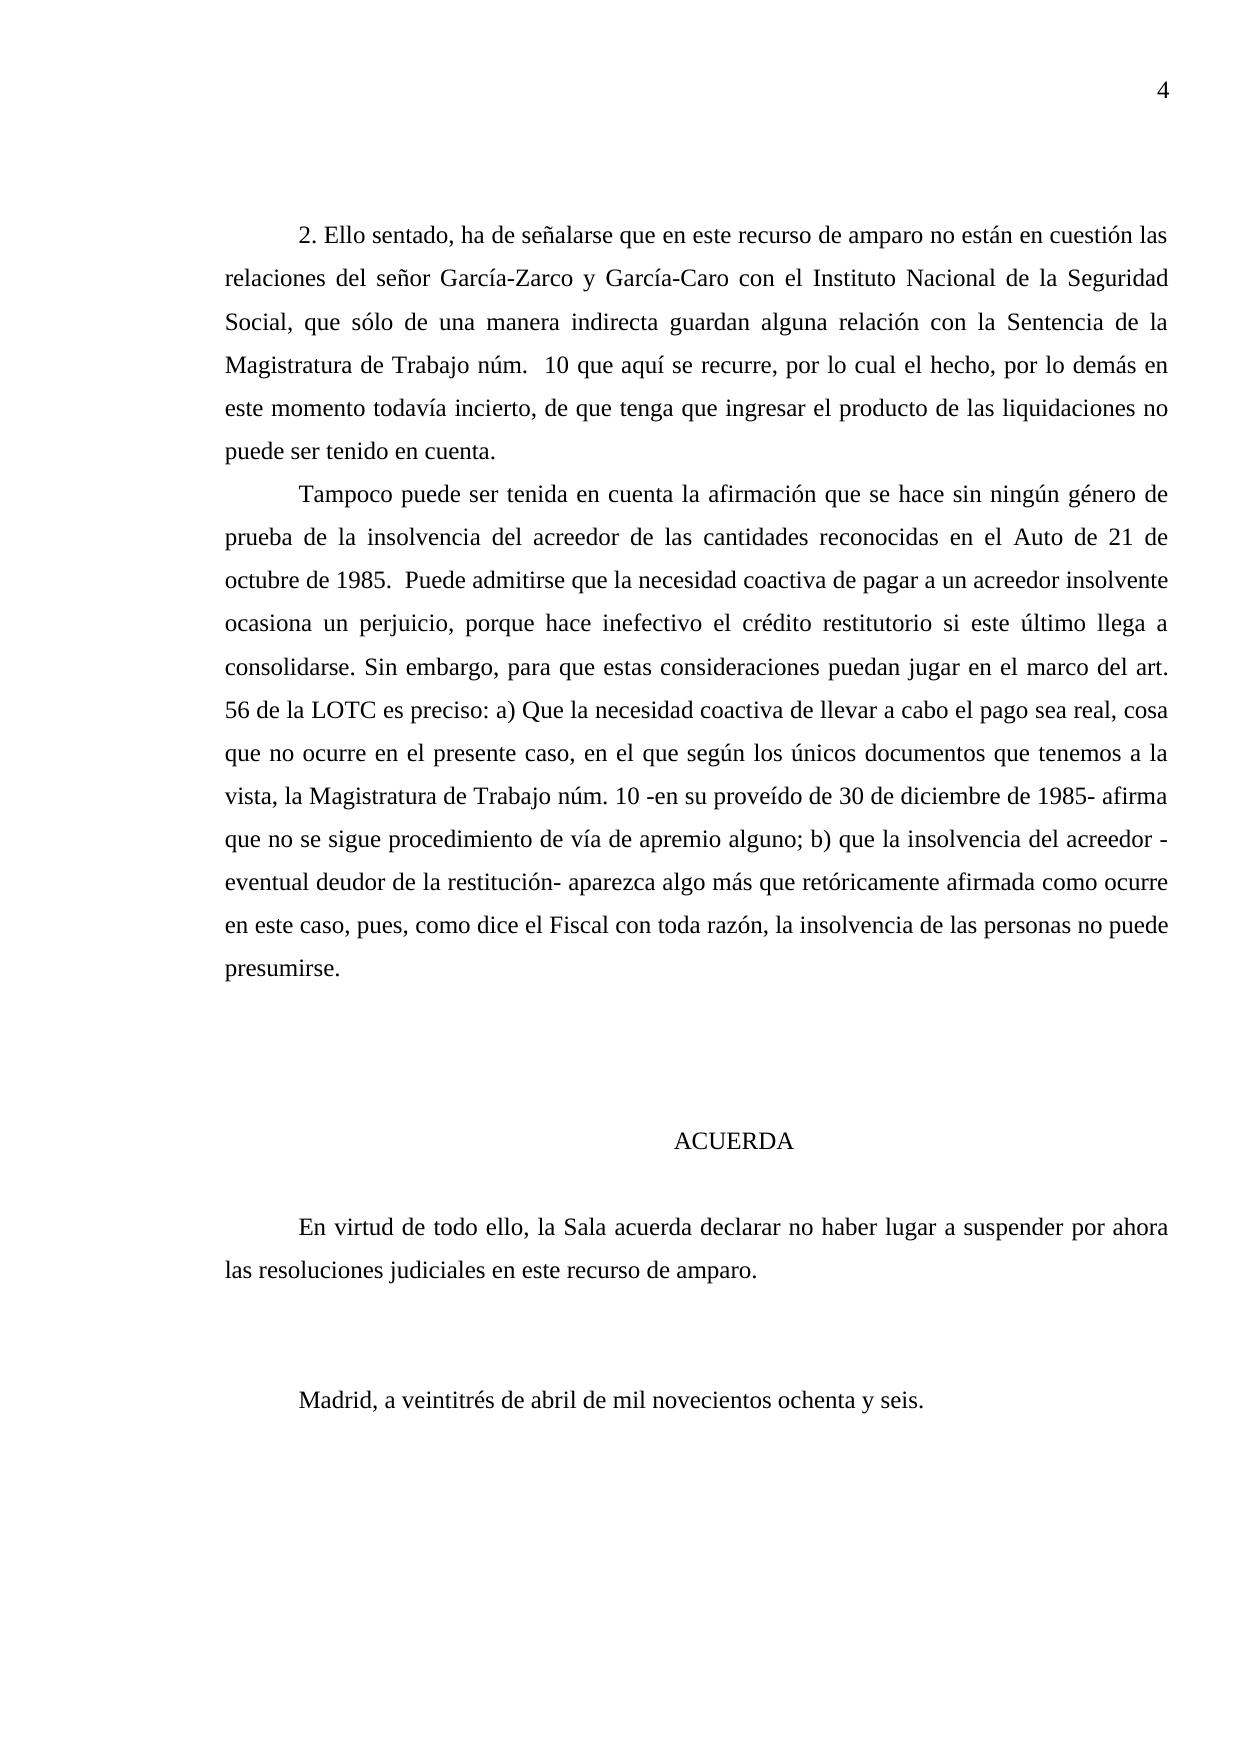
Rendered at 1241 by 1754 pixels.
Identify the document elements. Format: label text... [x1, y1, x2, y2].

text Madrid, a veintitrés de abril de mil novecientos ochenta y seis. [224, 1385, 1169, 1413]
text 2. Ello sentado, ha de señalarse que en este recurso de amparo no están en cuestión las relaciones del señor García-Zarco y García-Caro con el Instituto Nacional de la Seguridad Social, que sólo de una manera indirecta guardan alguna relación con la Sentencia de la Magistratura de Trabajo núm. 10 que aquí se recurre, por lo cual el hecho, por lo demás en este momento todavía incierto, de que tenga que ingresar el producto de las liquidaciones no puede ser tenido en cuenta. [224, 220, 1169, 465]
text Tampoco puede ser tenida en cuenta la afirmación que se hace sin ningún género de prueba de la insolvencia del acreedor de las cantidades reconocidas en el Auto de 21 de octubre de 1985. Puede admitirse que la necesidad coactiva de pagar a un acreedor insolvente ocasiona un perjuicio, porque hace inefectivo el crédito restitutorio si este último llega a consolidarse. Sin embargo, para que estas consideraciones puedan jugar en el marco del art. 56 de la LOTC es preciso: a) Que la necesidad coactiva de llevar a cabo el pago sea real, cosa que no ocurre en el presente caso, en el que según los únicos documentos que tenemos a la vista, la Magistratura de Trabajo núm. 10 -en su proveído de 30 de diciembre de 1985- afirma que no se sigue procedimiento de vía de apremio alguno; b) que la insolvencia del acreedor -eventual deudor de la restitución- aparezca algo más que retóricamente afirmada como ocurre en este caso, pues, como dice el Fiscal con toda razón, la insolvencia de las personas no puede presumirse. [224, 479, 1169, 982]
text En virtud de todo ello, la Sala acuerda declarar no haber lugar a suspender por ahora las resoluciones judiciales en este recurso de amparo. [224, 1212, 1169, 1284]
text ACUERDA [224, 1126, 1169, 1155]
